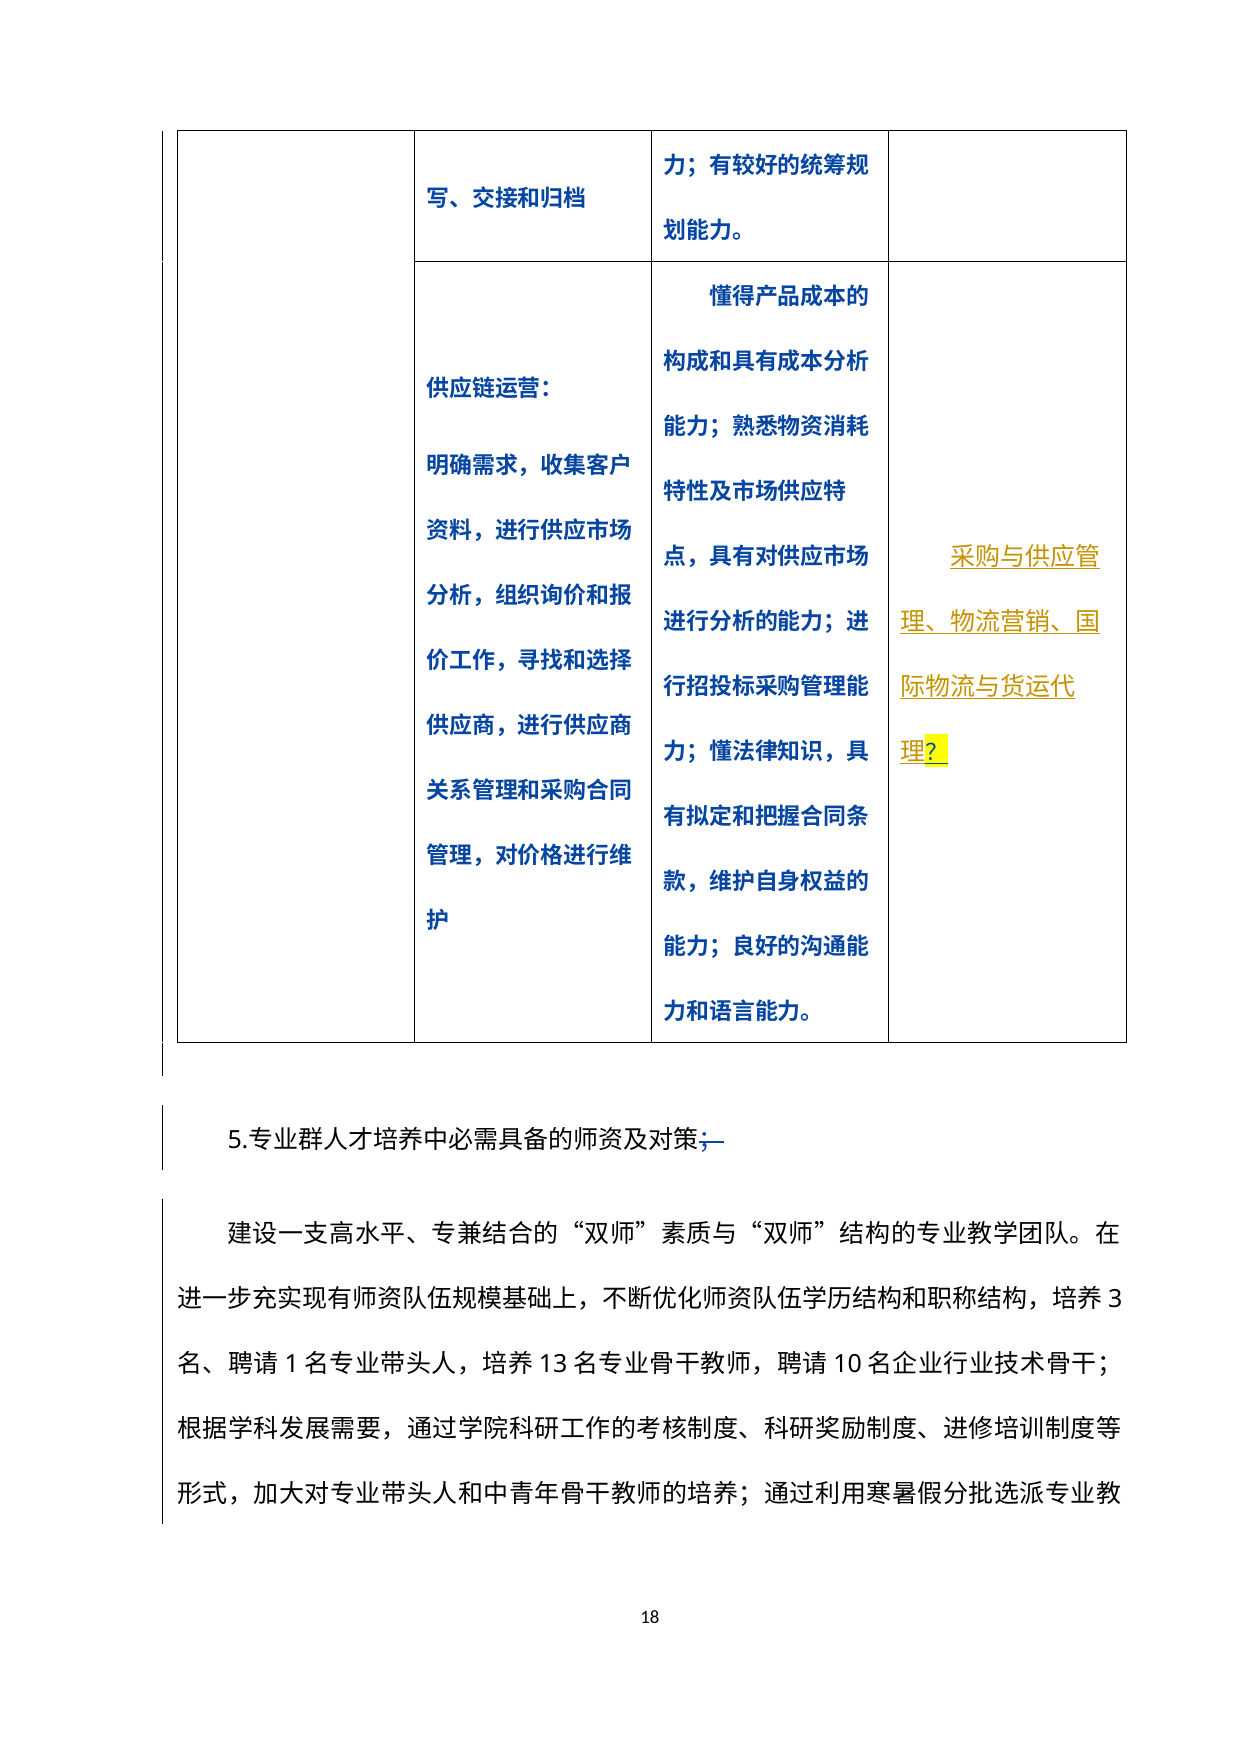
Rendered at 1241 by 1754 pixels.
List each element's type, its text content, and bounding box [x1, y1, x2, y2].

text 5.专业群人才培养中必需具备的师资及对策 [177, 1105, 1122, 1170]
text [177, 1199, 1122, 1524]
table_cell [415, 131, 651, 261]
table_cell [889, 131, 1126, 261]
table_cell 懂得产品成本的构成和具有成本分析能力；熟悉物资消耗特性及市场供应特点，具有对供应市场进行分析的能力；进行招投标采购管理能力；懂法律知识，具有拟定和把握合同条款，维护自身权益的能力；良好的沟通能力和语言能力。 [652, 262, 888, 1042]
table_cell 供应链运营： 明确需求，收集客户资料，进行供应市场分析，组织询价和报价工作，寻找和选择供应商，进行供应商关系管理和采购合同管理，对价格进行维护 [415, 262, 651, 1042]
table_cell [889, 262, 1126, 1042]
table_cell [652, 131, 888, 261]
